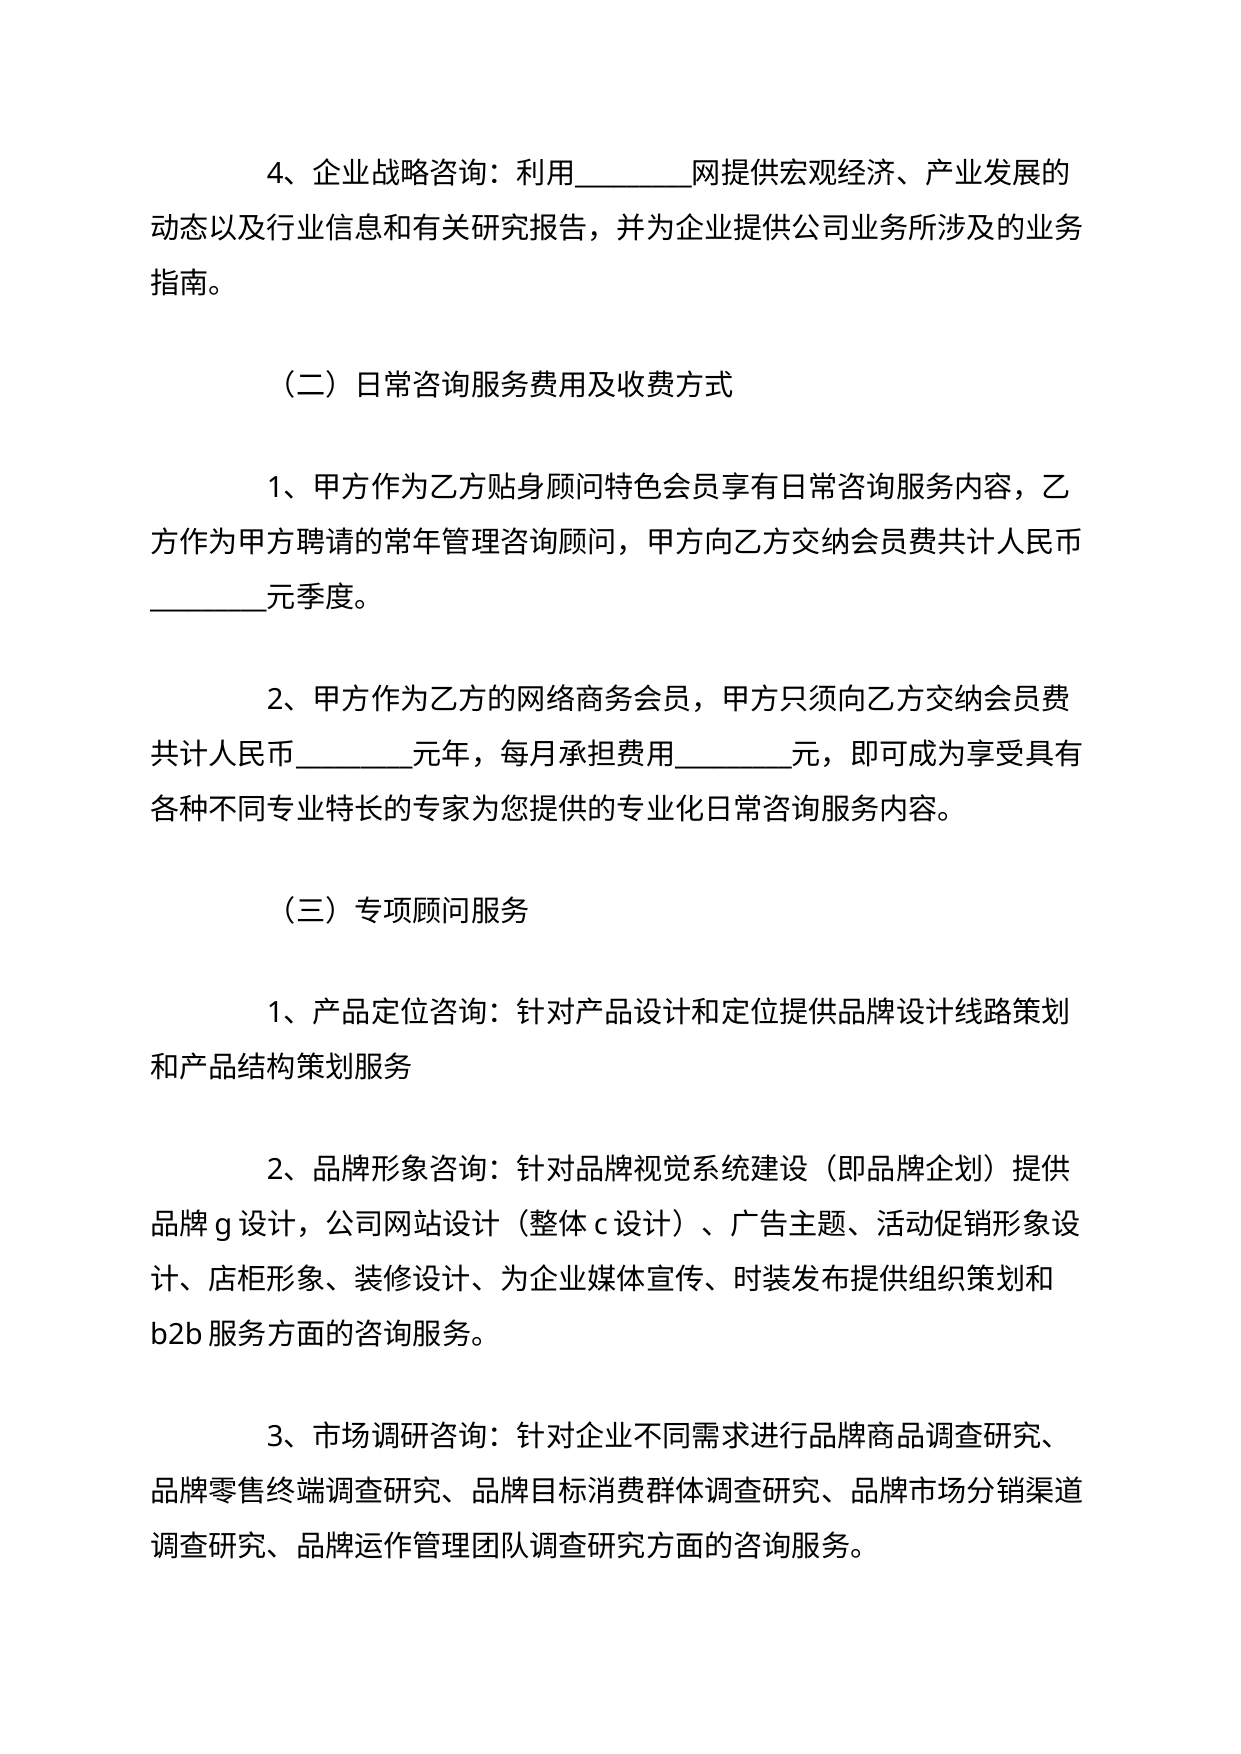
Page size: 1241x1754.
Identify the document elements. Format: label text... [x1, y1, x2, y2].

text 2、品牌形象咨询：针对品牌视觉系统建设（即品牌企划）提供品牌g设计，公司网站设计（整体c设计）、广告主题、活动促销形象设计、店柜形象、装修设计、为企业媒体宣传、时装发布提供组织策划和b2b服务方面的咨询服务。 [150, 1146, 1090, 1353]
text 2、甲方作为乙方的网络商务会员，甲方只须向乙方交纳会员费共计人民币_________元年，每月承担费用_________元，即可成为享受具有各种不同专业特长的专家为您提供的专业化日常咨询服务内容。 [150, 675, 1090, 828]
text 4、企业战略咨询：利用_________网提供宏观经济、产业发展的动态以及行业信息和有关研究报告，并为企业提供公司业务所涉及的业务指南。 [150, 150, 1090, 302]
text 1、产品定位咨询：针对产品设计和定位提供品牌设计线路策划和产品结构策划服务 [150, 989, 1090, 1086]
text 1、甲方作为乙方贴身顾问特色会员享有日常咨询服务内容，乙方作为甲方聘请的常年管理咨询顾问，甲方向乙方交纳会员费共计人民币_________元季度。 [150, 463, 1090, 616]
text （二）日常咨询服务费用及收费方式 [150, 362, 1090, 404]
text （三）专项顾问服务 [150, 887, 1090, 929]
text 3、市场调研咨询：针对企业不同需求进行品牌商品调查研究、品牌零售终端调查研究、品牌目标消费群体调查研究、品牌市场分销渠道调查研究、品牌运作管理团队调查研究方面的咨询服务。 [150, 1412, 1090, 1565]
